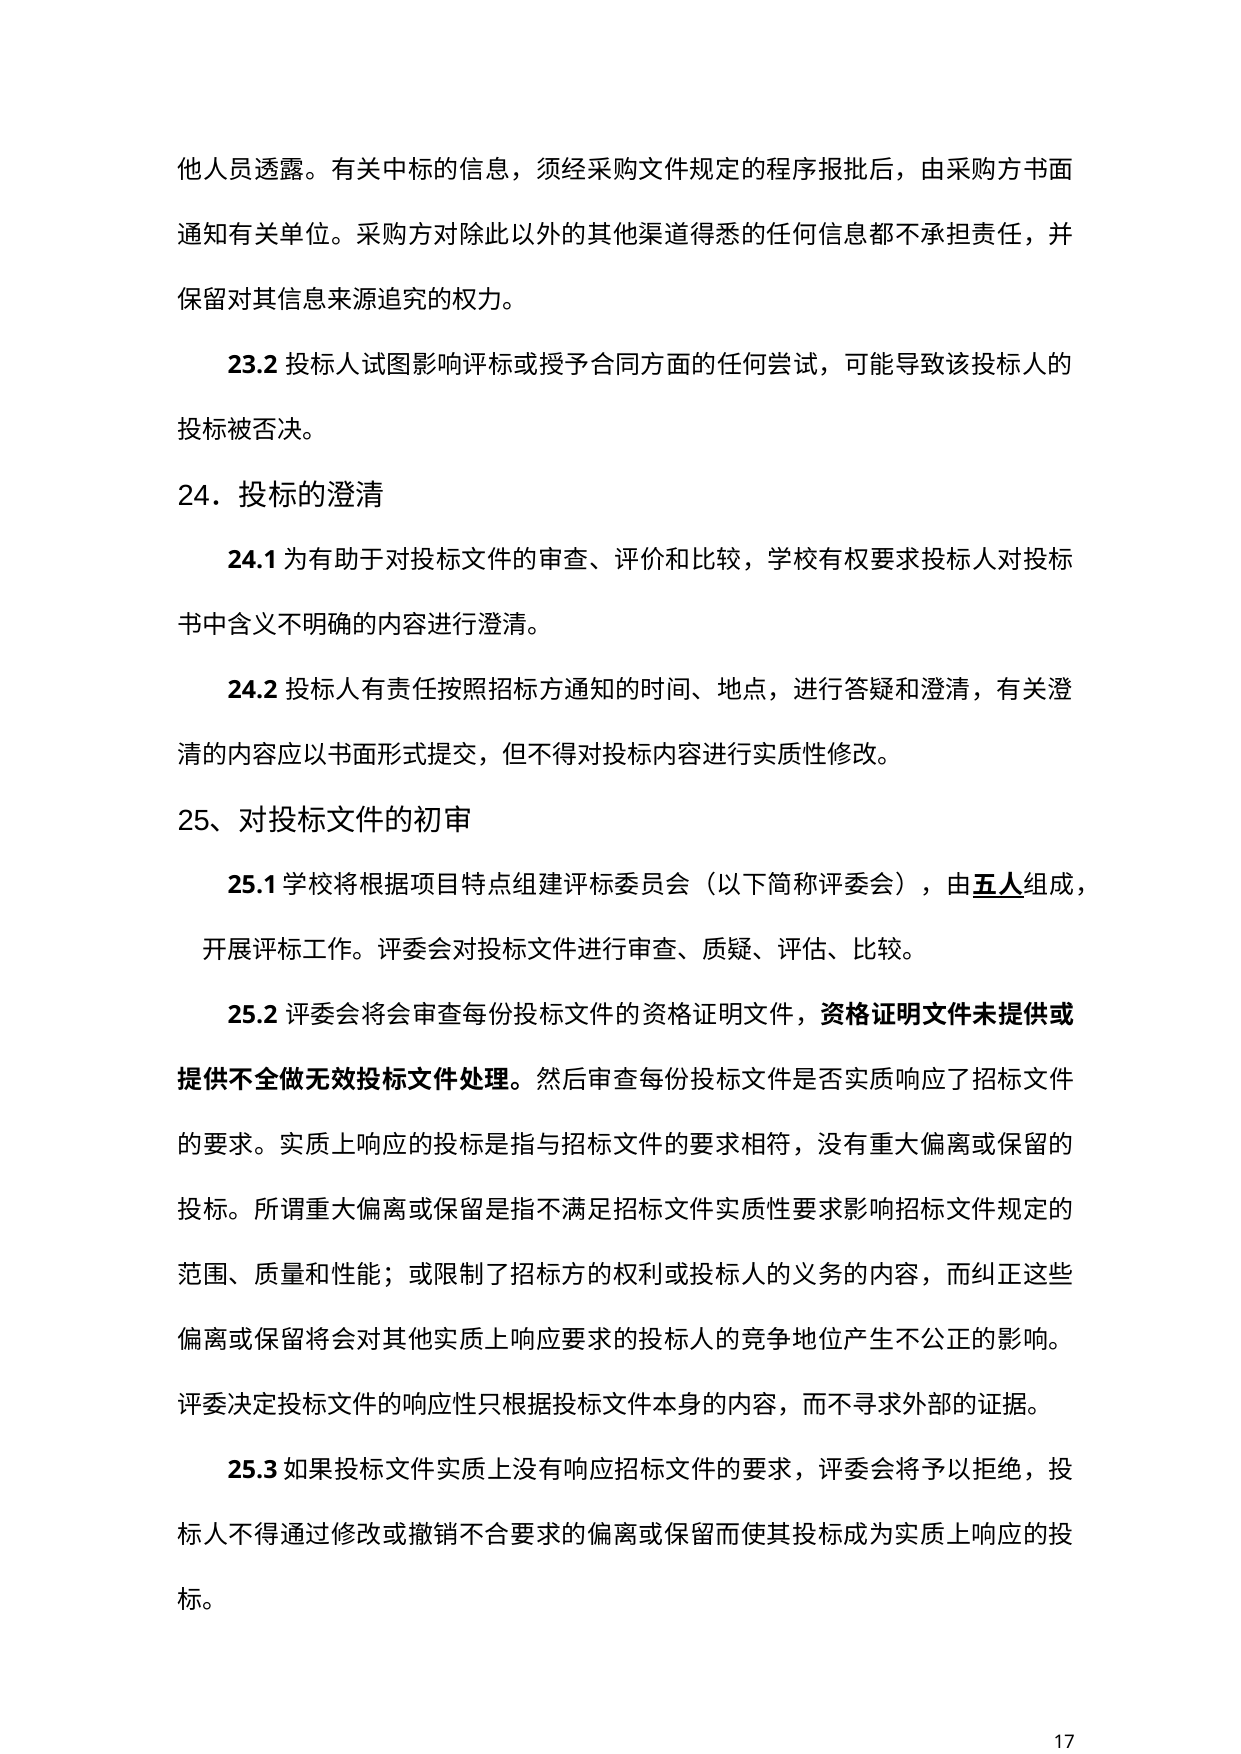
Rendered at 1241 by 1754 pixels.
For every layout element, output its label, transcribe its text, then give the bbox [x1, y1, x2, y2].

text 24.1为有助于对投标文件的审查、评价和比较，学校有权要求投标人对投标书中含义不明确的内容进行澄清。 [177, 525, 1075, 655]
text 24.2 投标人有责任按照招标方通知的时间、地点，进行答疑和澄清，有关澄清的内容应以书面形式提交，但不得对投标内容进行实质性修改。 [177, 655, 1075, 785]
text 25.2 评委会将会审查每份投标文件的资格证明文件，资格证明文件未提供或提供不全做无效投标文件处理。然后审查每份投标文件是否实质响应了招标文件的要求。实质上响应的投标是指与招标文件的要求相符，没有重大偏离或保留的投标。所谓重大偏离或保留是指不满足招标文件实质性要求影响招标文件规定的范围、质量和性能；或限制了招标方的权利或投标人的义务的内容，而纠正这些偏离或保留将会对其他实质上响应要求的投标人的竞争地位产生不公正的影响。评委决定投标文件的响应性只根据投标文件本身的内容，而不寻求外部的证据。 [177, 980, 1075, 1435]
subtitle 24．投标的澄清 [177, 460, 1075, 525]
subtitle 25、对投标文件的初审 [177, 785, 1075, 850]
text 25.1学校将根据项目特点组建评标委员会（以下简称评委会），由五人组成，开展评标工作。评委会对投标文件进行审查、质疑、评估、比较。 [202, 850, 1075, 980]
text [177, 135, 1075, 330]
text 23.2 投标人试图影响评标或授予合同方面的任何尝试，可能导致该投标人的投标被否决。 [177, 330, 1075, 460]
text 25.3如果投标文件实质上没有响应招标文件的要求，评委会将予以拒绝，投标人不得通过修改或撤销不合要求的偏离或保留而使其投标成为实质上响应的投标。 [177, 1435, 1075, 1630]
